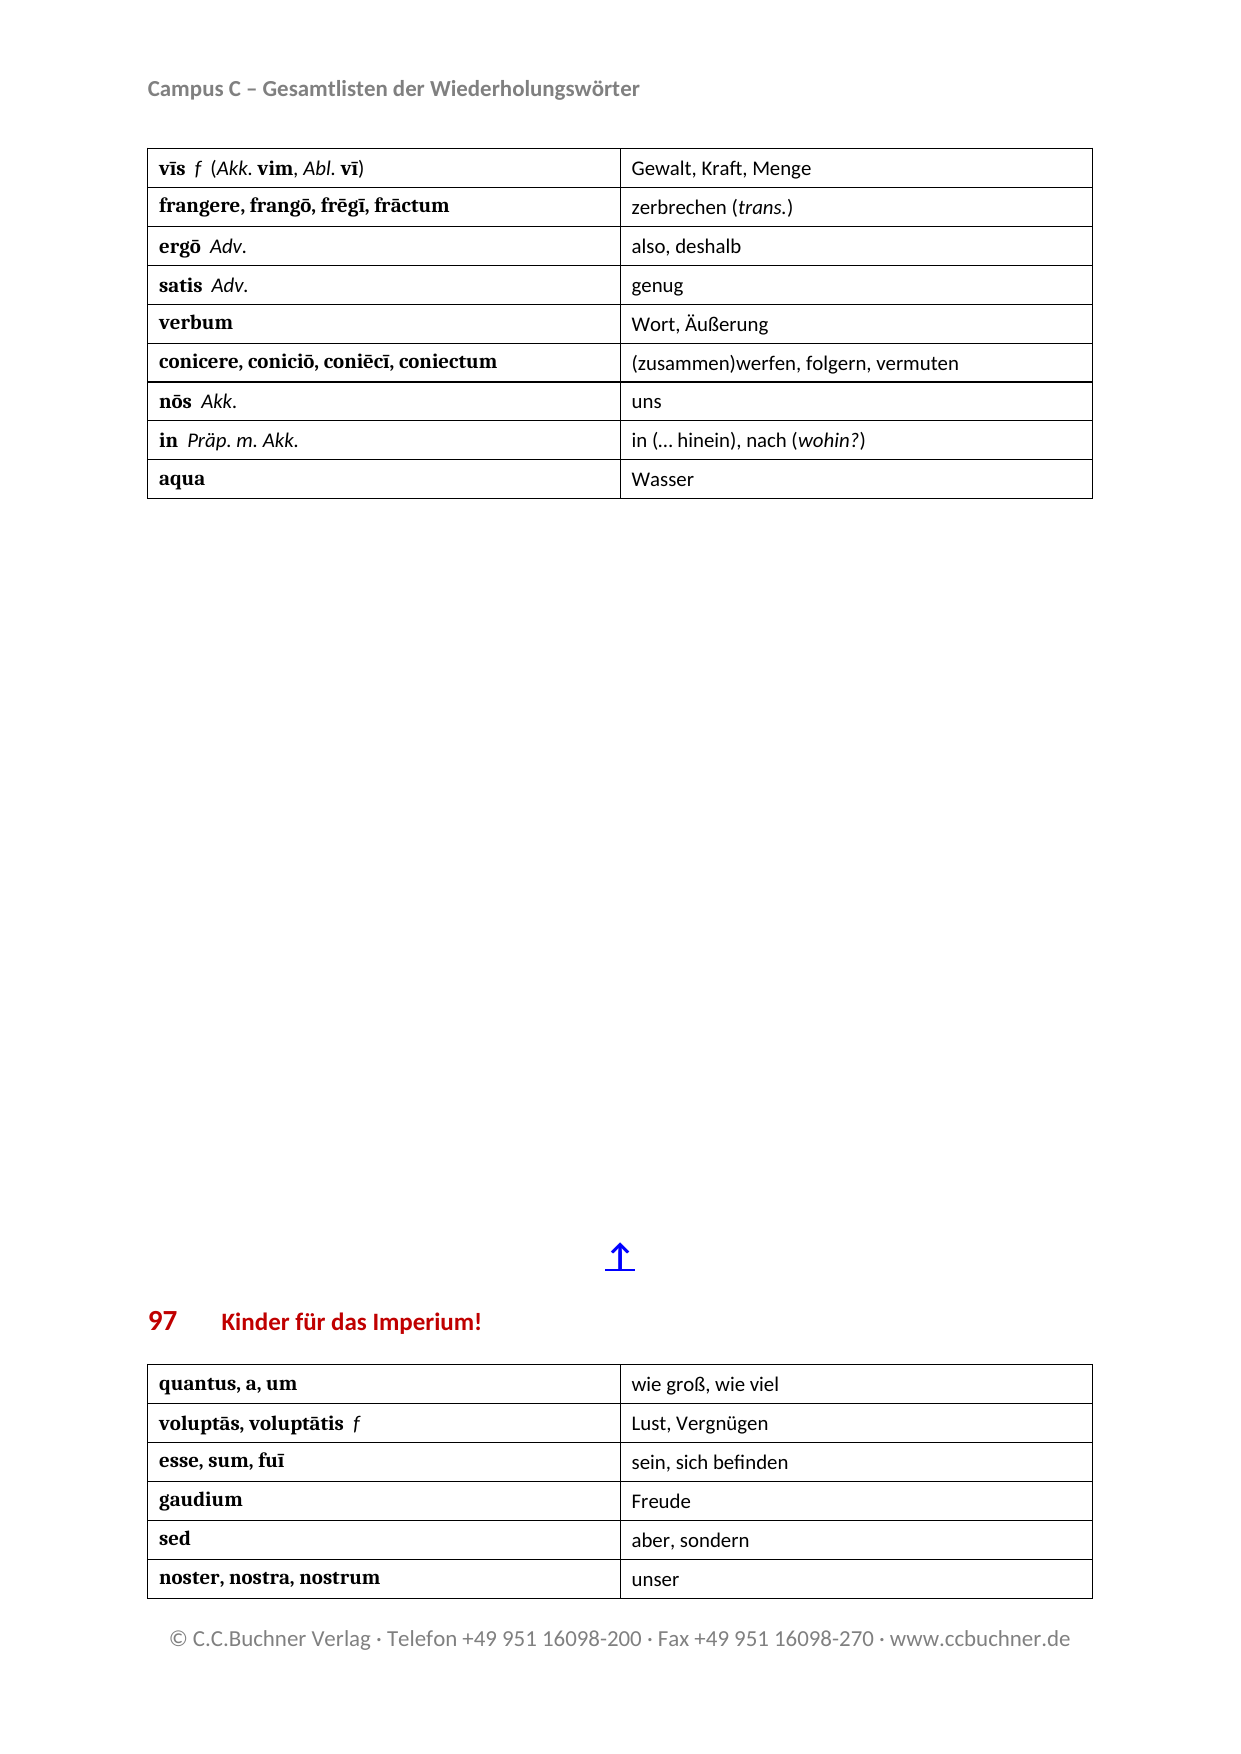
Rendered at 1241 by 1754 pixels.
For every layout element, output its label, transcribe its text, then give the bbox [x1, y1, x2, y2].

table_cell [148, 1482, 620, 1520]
text ↑ [148, 1234, 1093, 1275]
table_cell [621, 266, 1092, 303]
text 97 Kinder für das Imperium! [148, 1302, 1093, 1338]
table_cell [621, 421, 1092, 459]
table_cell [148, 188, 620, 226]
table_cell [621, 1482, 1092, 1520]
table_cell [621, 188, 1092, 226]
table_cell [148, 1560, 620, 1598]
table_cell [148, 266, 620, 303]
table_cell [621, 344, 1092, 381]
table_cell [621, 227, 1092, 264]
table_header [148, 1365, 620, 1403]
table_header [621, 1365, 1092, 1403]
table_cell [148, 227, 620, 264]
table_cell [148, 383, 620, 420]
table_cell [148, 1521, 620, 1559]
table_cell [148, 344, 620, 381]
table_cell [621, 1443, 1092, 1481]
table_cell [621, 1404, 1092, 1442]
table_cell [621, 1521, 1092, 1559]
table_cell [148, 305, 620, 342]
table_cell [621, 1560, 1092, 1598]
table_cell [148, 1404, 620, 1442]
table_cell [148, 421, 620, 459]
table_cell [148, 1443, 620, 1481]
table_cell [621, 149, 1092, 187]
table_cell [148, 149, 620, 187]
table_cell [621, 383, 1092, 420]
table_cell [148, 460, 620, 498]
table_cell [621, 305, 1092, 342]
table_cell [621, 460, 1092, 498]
